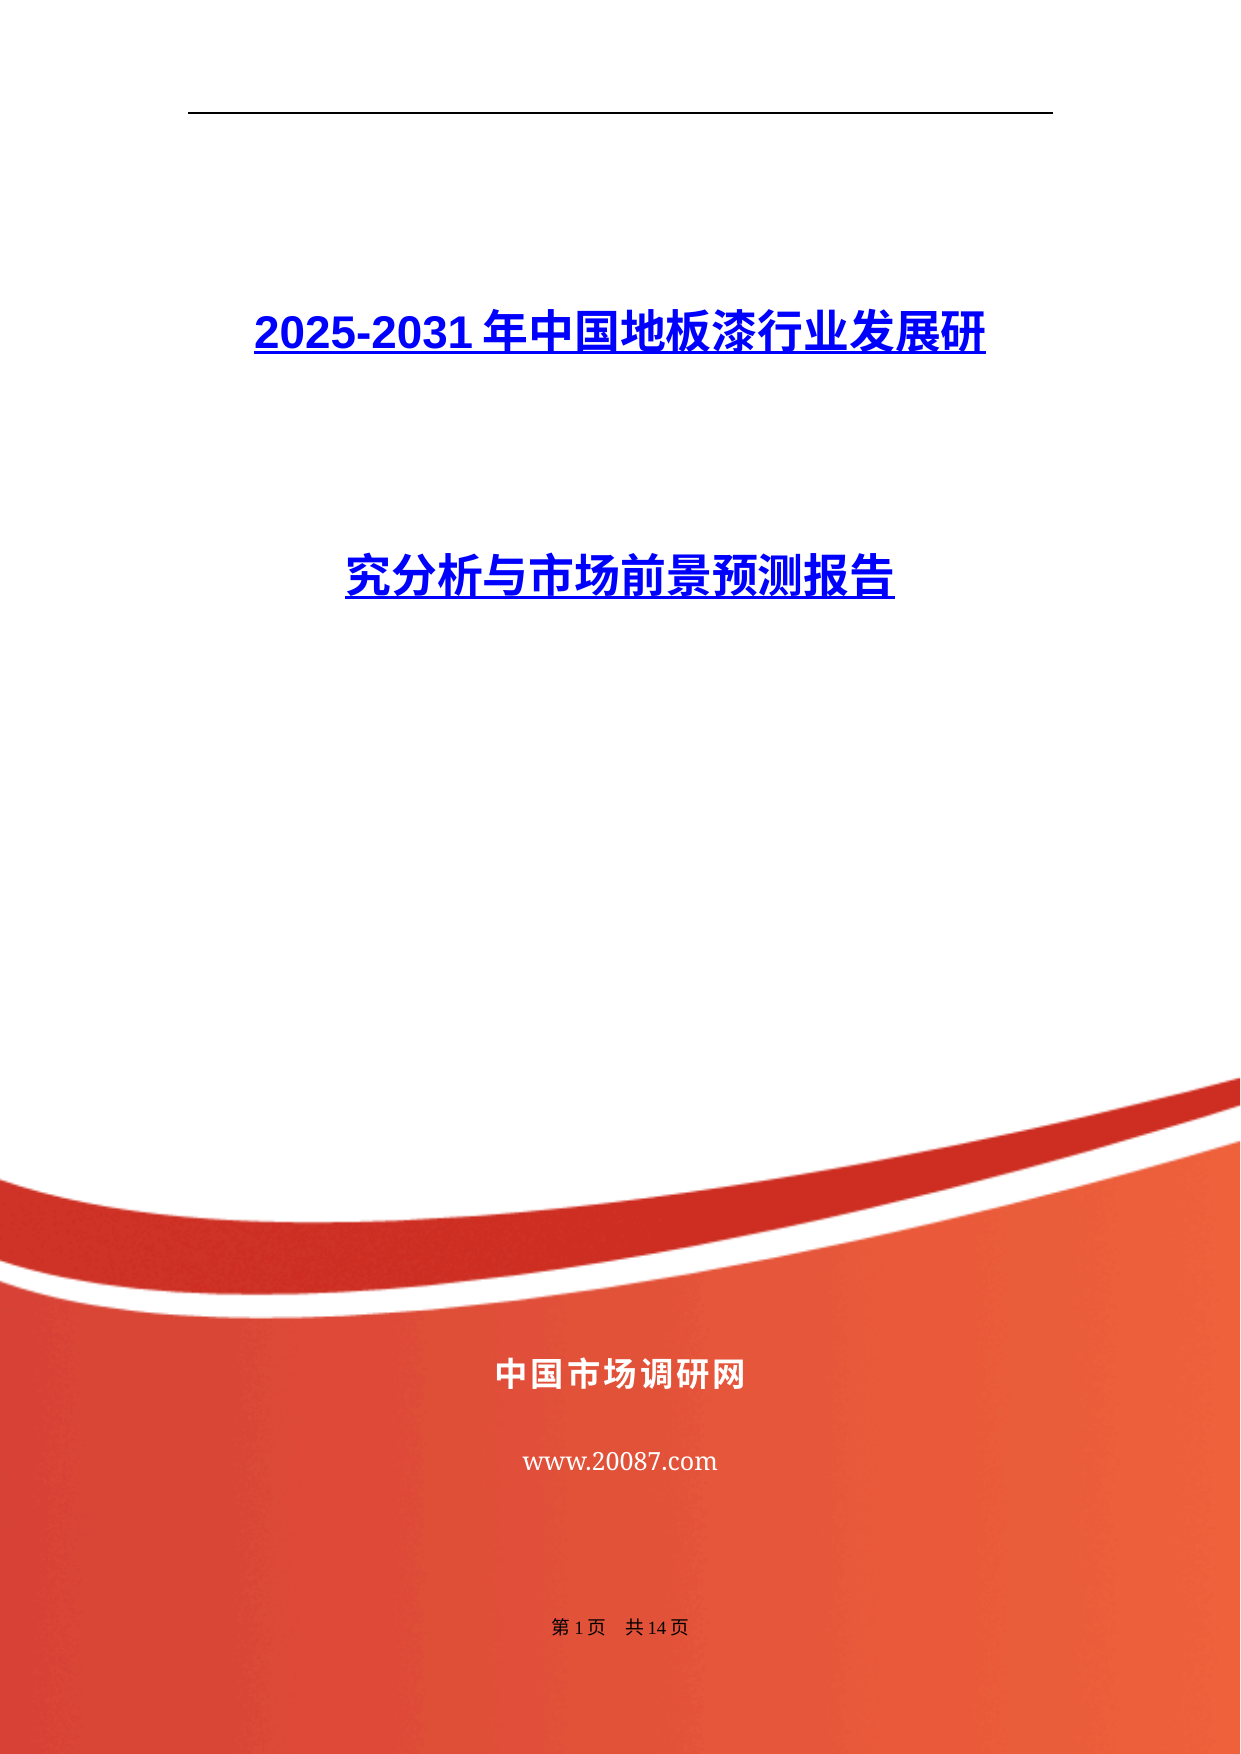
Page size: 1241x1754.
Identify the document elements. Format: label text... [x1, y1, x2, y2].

picture [0, 1006, 1241, 1754]
subtitle 中国市场调研网 [187, 1339, 1053, 1404]
text www.20087.com [187, 1428, 1053, 1493]
table_header 2025-2031年中国地板漆行业发展研究分析与市场前景预测报告 [188, 207, 1053, 773]
